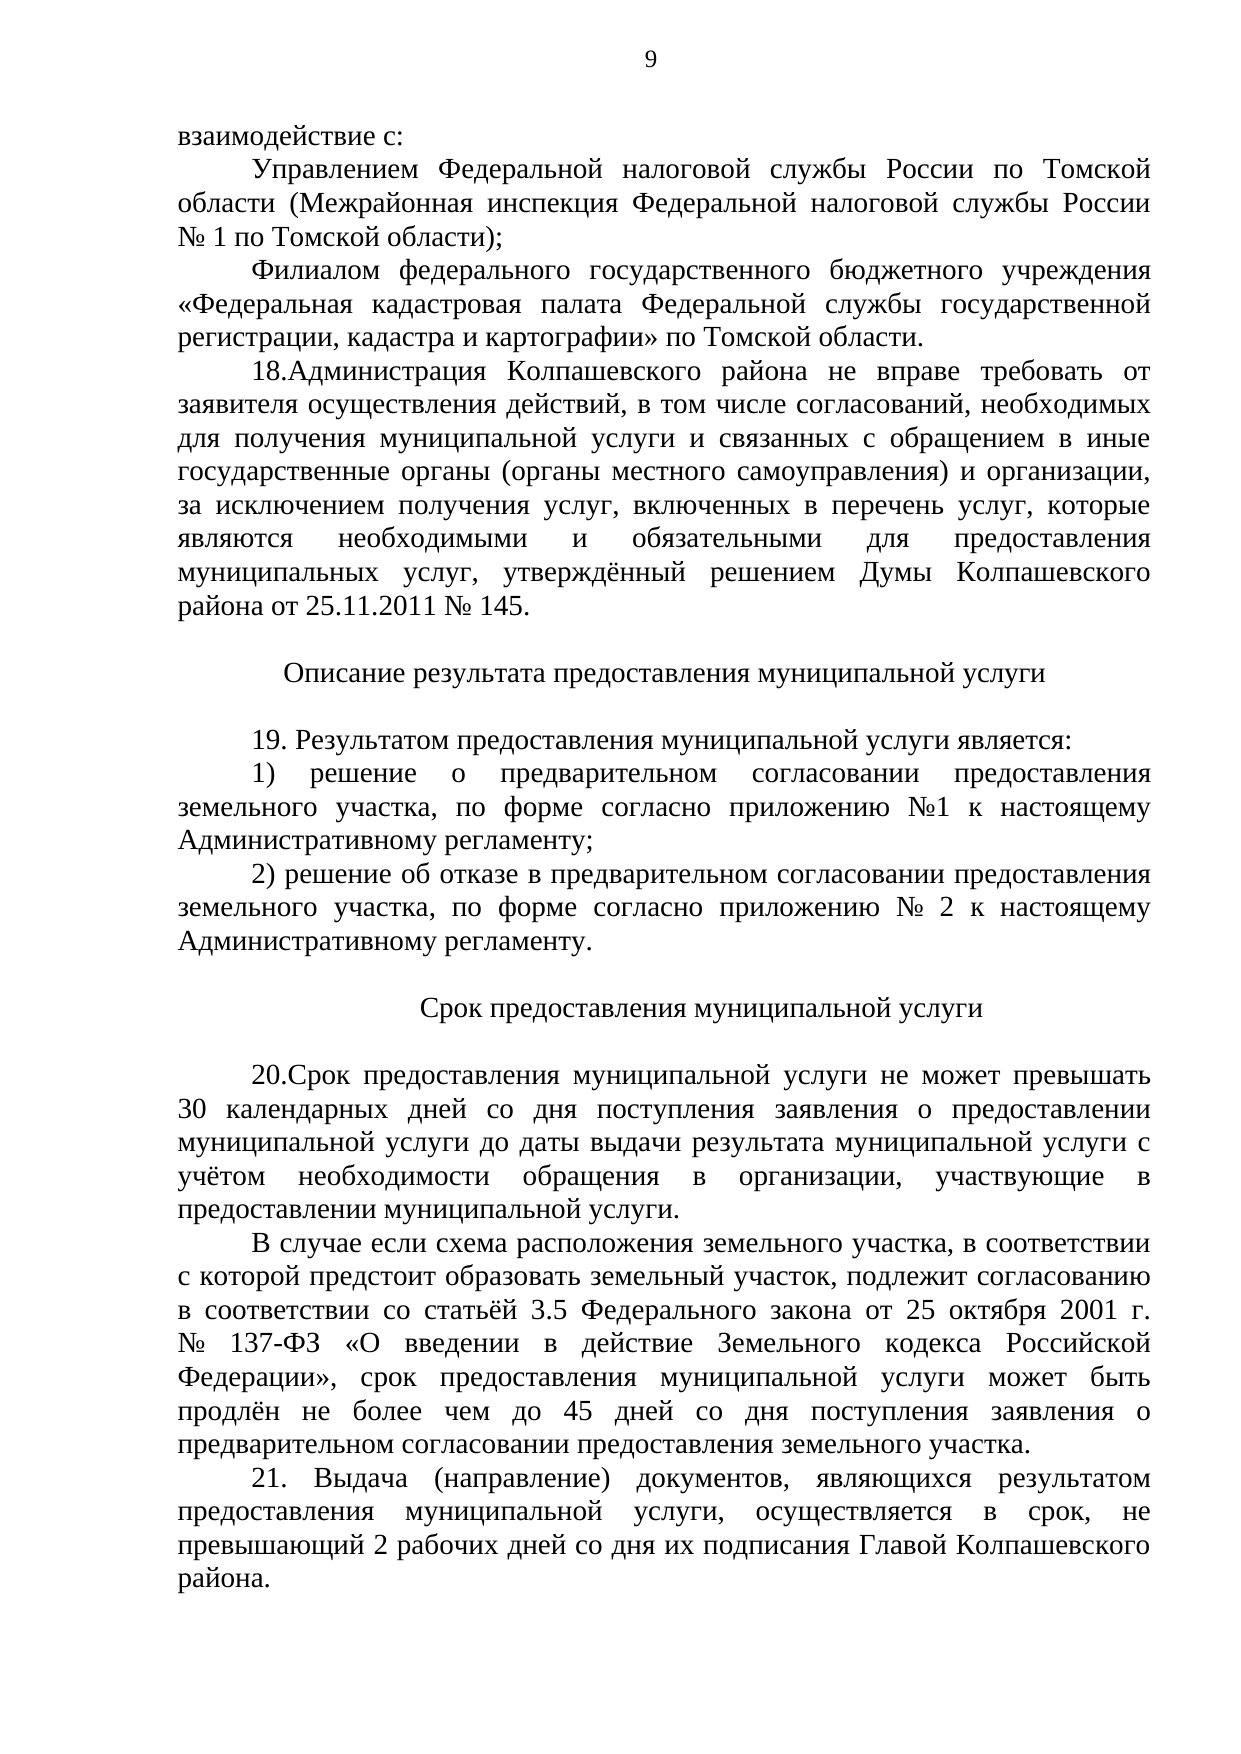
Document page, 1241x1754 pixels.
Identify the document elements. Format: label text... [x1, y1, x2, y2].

text Филиалом федерального государственного бюджетного учреждения «Федеральная кадастровая палата Федеральной службы государственной регистрации, кадастра и картографии» по Томской области. [177, 252, 1152, 353]
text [177, 118, 1152, 152]
text 1) решение о предварительном согласовании предоставления земельного участка, по форме согласно приложению №1 к настоящему Административному регламенту; [177, 755, 1152, 856]
text 18.Администрация Колпашевского района не вправе требовать от заявителя осуществления действий, в том числе согласований, необходимых для получения муниципальной услуги и связанных с обращением в иные государственные органы (органы местного самоуправления) и организации, за исключением получения услуг, включенных в перечень услуг, которые являются необходимыми и обязательными для предоставления муниципальных услуг, утверждённый решением Думы Колпашевского района от 25.11.2011 № 145. [177, 353, 1152, 621]
text Управлением Федеральной налоговой службы России по Томской области (Межрайонная инспекция Федеральной налоговой службы России № 1 по Томской области); [177, 152, 1152, 252]
text В случае если схема расположения земельного участка, в соответствии с которой предстоит образовать земельный участок, подлежит согласованию в соответствии со статьёй 3.5 Федерального закона от 25 октября 2001 г. № 137-ФЗ «О введении в действие Земельного кодекса Российской Федерации», срок предоставления муниципальной услуги может быть продлён не более чем до 45 дней со дня поступления заявления о предварительном согласовании предоставления земельного участка. [177, 1225, 1152, 1460]
text 19. Результатом предоставления муниципальной услуги является: [177, 722, 1152, 755]
text 20.Срок предоставления муниципальной услуги не может превышать 30 календарных дней со дня поступления заявления о предоставлении муниципальной услуги до даты выдачи результата муниципальной услуги с учётом необходимости обращения в организации, участвующие в предоставлении муниципальной услуги. [177, 1057, 1152, 1225]
text Описание результата предоставления муниципальной услуги [177, 655, 1152, 688]
text Срок предоставления муниципальной услуги [177, 990, 1152, 1024]
text 21. Выдача (направление) документов, являющихся результатом предоставления муниципальной услуги, осуществляется в срок, не превышающий 2 рабочих дней со дня их подписания Главой Колпашевского района. [177, 1460, 1152, 1594]
text 2) решение об отказе в предварительном согласовании предоставления земельного участка, по форме согласно приложению № 2 к настоящему Административному регламенту. [177, 856, 1152, 957]
